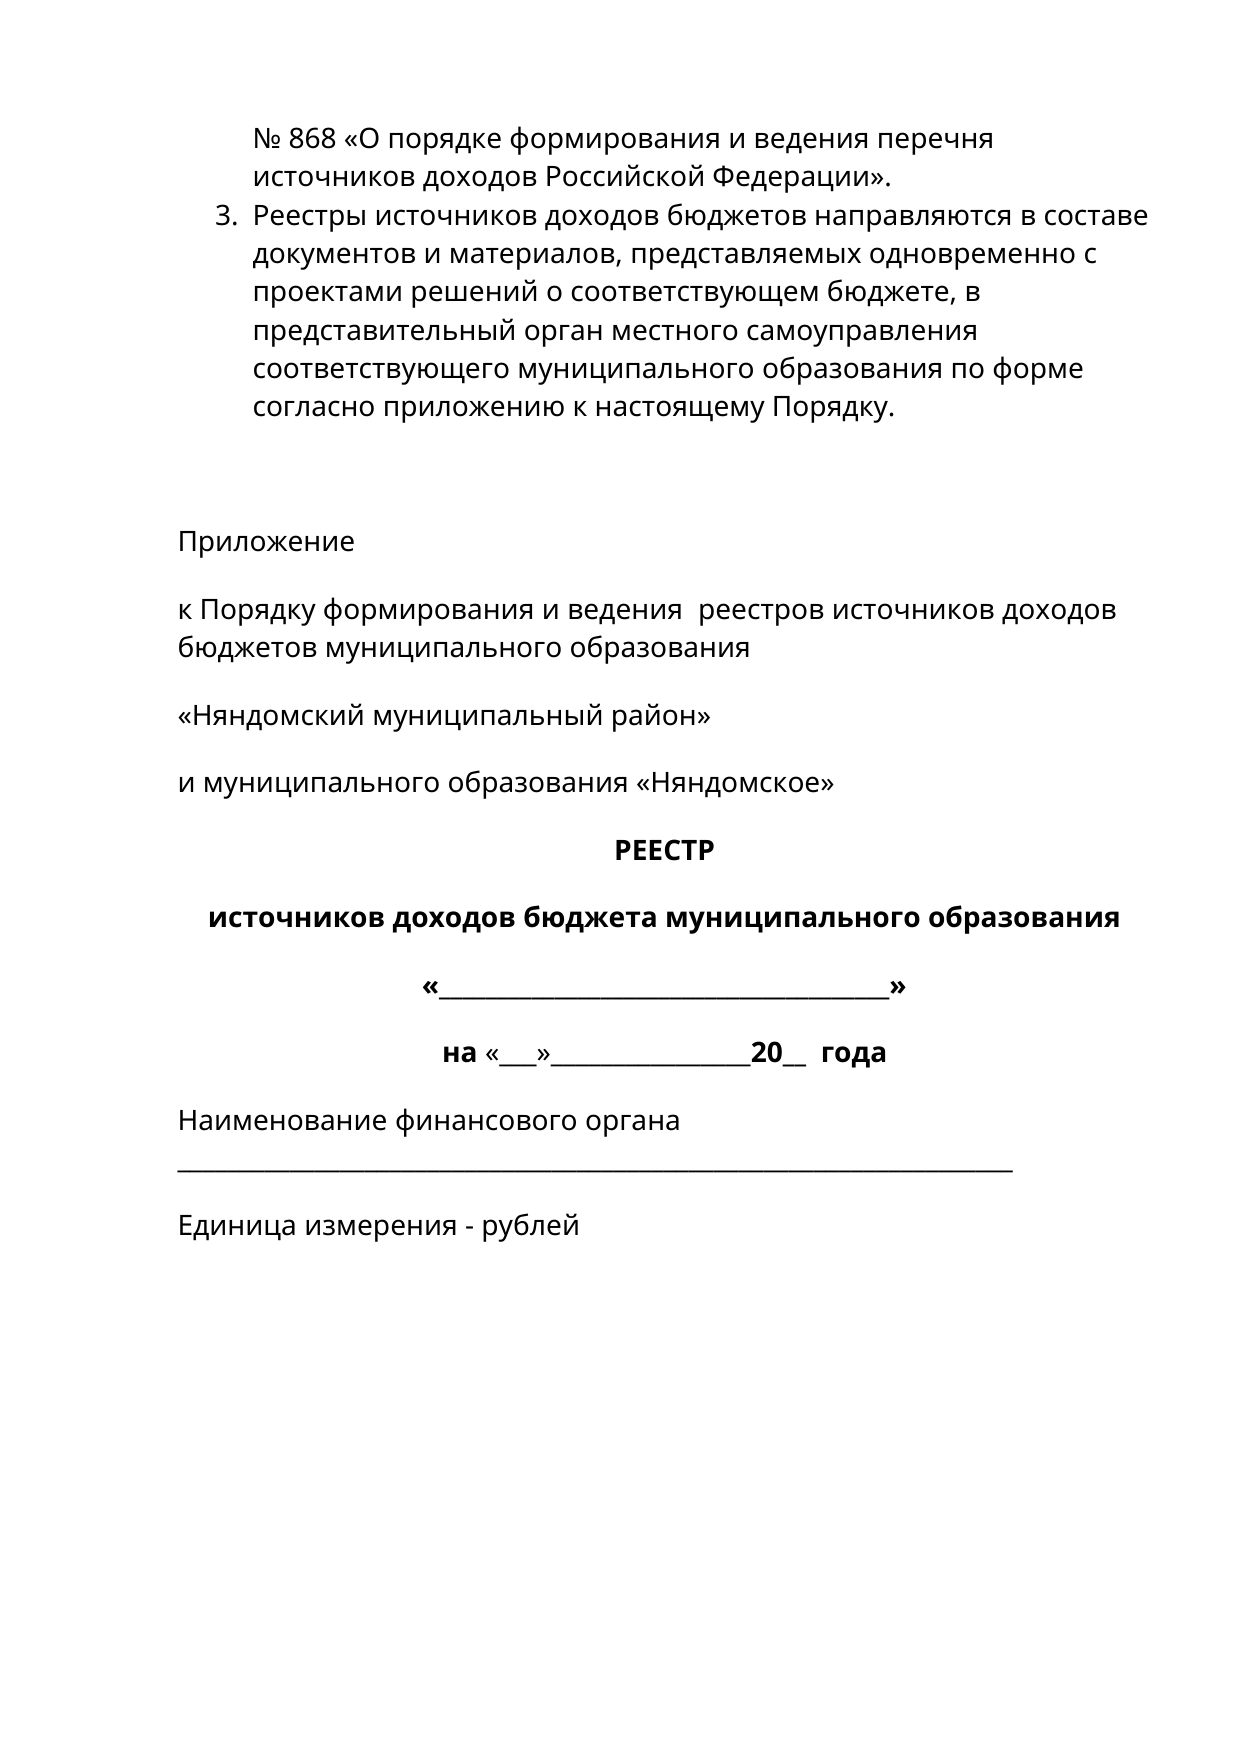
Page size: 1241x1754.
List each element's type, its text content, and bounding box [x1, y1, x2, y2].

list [215, 118, 1152, 195]
text «Няндомский муниципальный район» [177, 695, 1152, 733]
text РЕЕСТР [177, 830, 1152, 868]
text Единица измерения - рублей [177, 1206, 1152, 1244]
text Наименование финансового органа ___________________________________________________________________ [177, 1100, 1152, 1176]
text на «___»________________20__ года [177, 1032, 1152, 1071]
text «_______________________________________» [177, 965, 1152, 1003]
text к Порядку формирования и ведения реестров источников доходов бюджетов муниципального образования [177, 589, 1152, 666]
text и муниципального образования «Няндомское» [177, 762, 1152, 801]
text Приложение [177, 521, 1152, 560]
list Реестры источников доходов бюджетов направляются в составе документов и материалов, представляемых одновременно с проектами решений о соответствующем бюджете, в представительный орган местного самоуправления соответствующего муниципального образования по форме согласно приложению к настоящему Порядку. [215, 195, 1152, 425]
text источников доходов бюджета муниципального образования [177, 897, 1152, 936]
